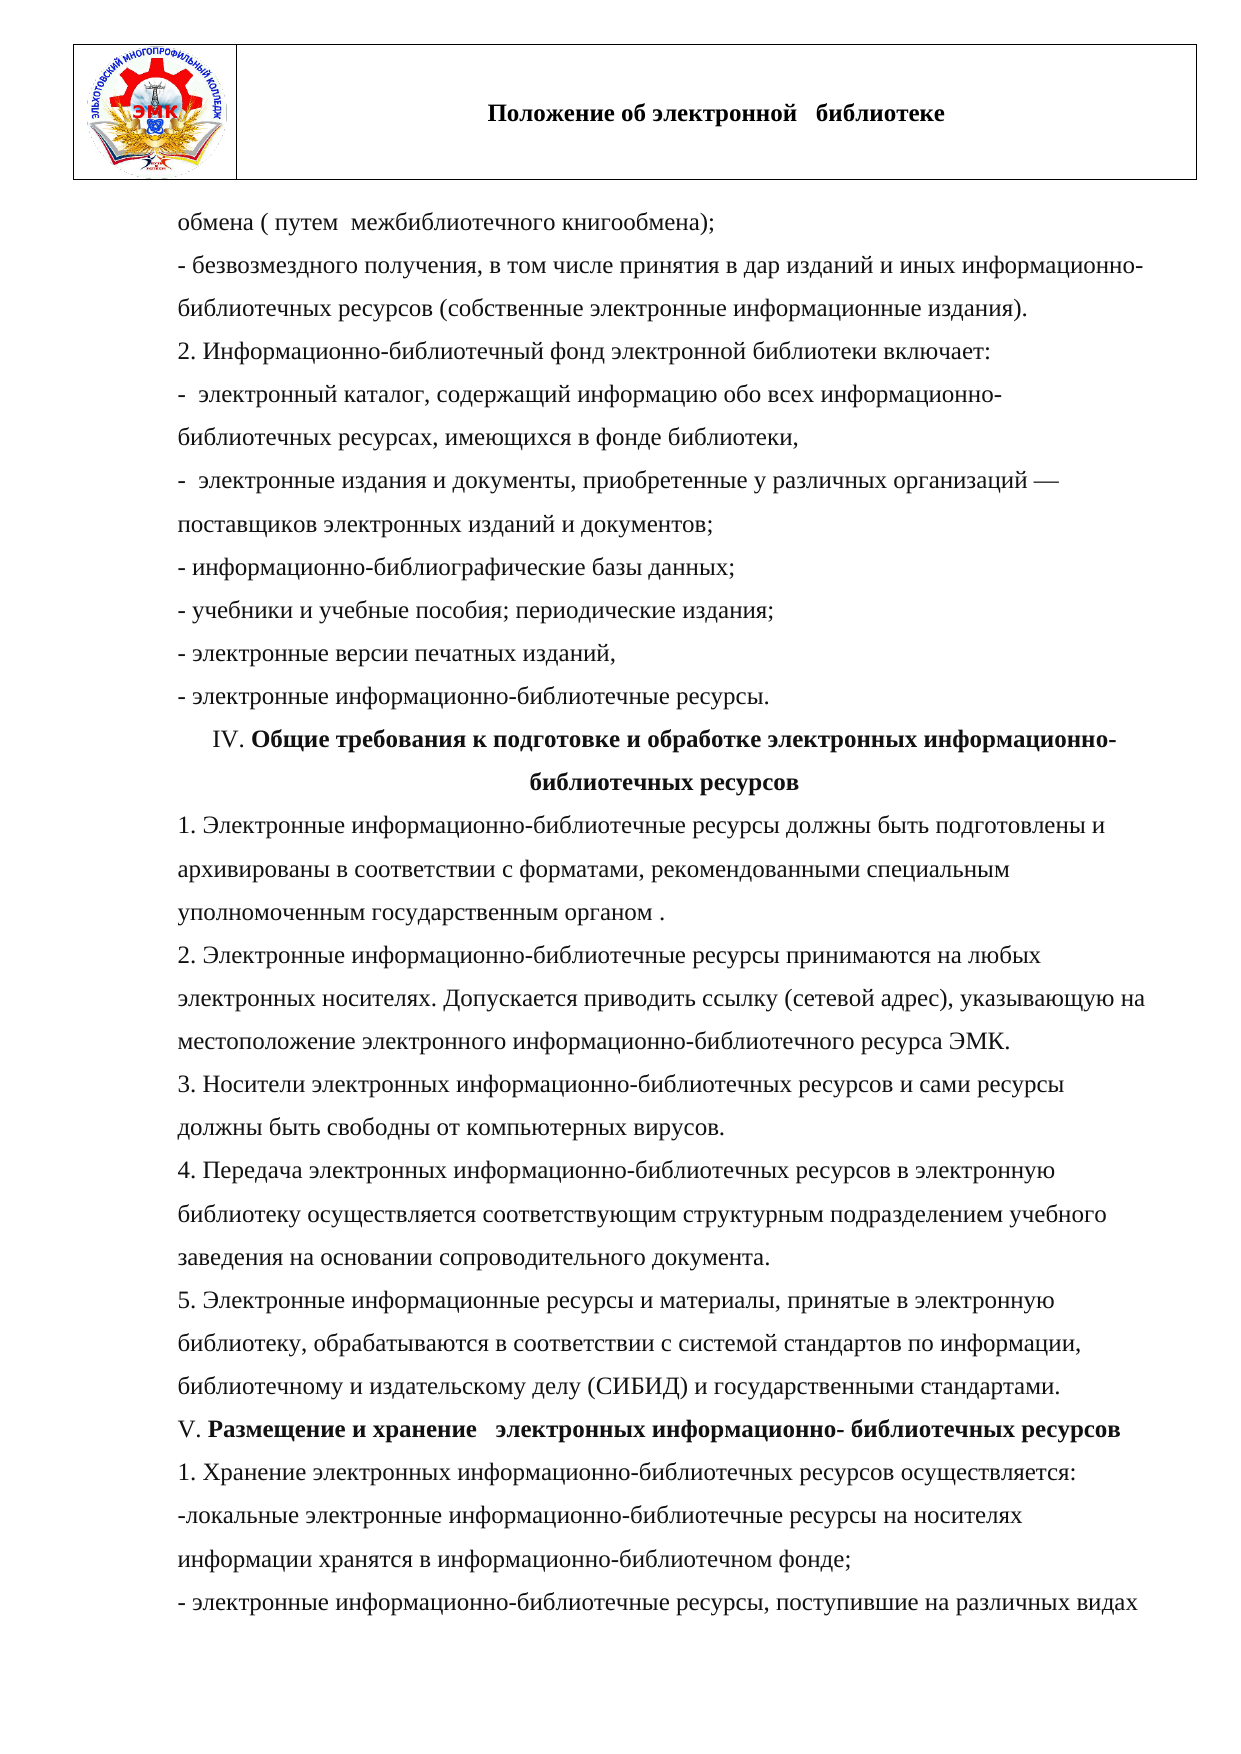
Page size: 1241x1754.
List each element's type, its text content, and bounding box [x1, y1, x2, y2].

picture [85, 45, 227, 180]
text 5. Электронные информационные ресурсы и материалы, принятые в электронную библиотеку, обрабатываются в соответствии с системой стандартов по информации, библиотечному и издательскому делу (СИБИД) и государственными стандартами. [177, 1285, 1152, 1400]
text 4. Передача электронных информационно-библиотечных ресурсов в электронную библиотеку осуществляется соответствующим структурным подразделением учебного заведения на основании сопроводительного документа. [177, 1156, 1152, 1271]
text 2. Информационно-библиотечный фонд электронной библиотеки включает: - электронный каталог, содержащий информацию обо всех информационно-библиотечных ресурсах, имеющихся в фонде библиотеки, - электронные издания и документы, приобретенные у различных организаций — поставщиков электронных изданий и документов; - информационно-библиографические базы данных; - учебники и учебные пособия; периодические издания; - электронные версии печатных изданий, - электронные информационно-библиотечные ресурсы. [177, 336, 1152, 710]
text 1. Электронные информационно-библиотечные ресурсы должны быть подготовлены и архивированы в соответствии с форматами, рекомендованными специальным уполномоченным государственным органом . [177, 811, 1152, 926]
text 2. Электронные информационно-библиотечные ресурсы принимаются на любых электронных носителях. Допускается приводить ссылку (сетевой адрес), указывающую на местоположение электронного информационно-библиотечного ресурса ЭМК. [177, 940, 1152, 1055]
text V. Размещение и хранение электронных информационно- библиотечных ресурсов [177, 1414, 1152, 1443]
text 3. Носители электронных информационно-библиотечных ресурсов и сами ресурсы должны быть свободны от компьютерных вирусов. [177, 1069, 1152, 1141]
text IV. Общие требования к подготовке и обработке электронных информационно- библиотечных ресурсов [177, 724, 1152, 796]
